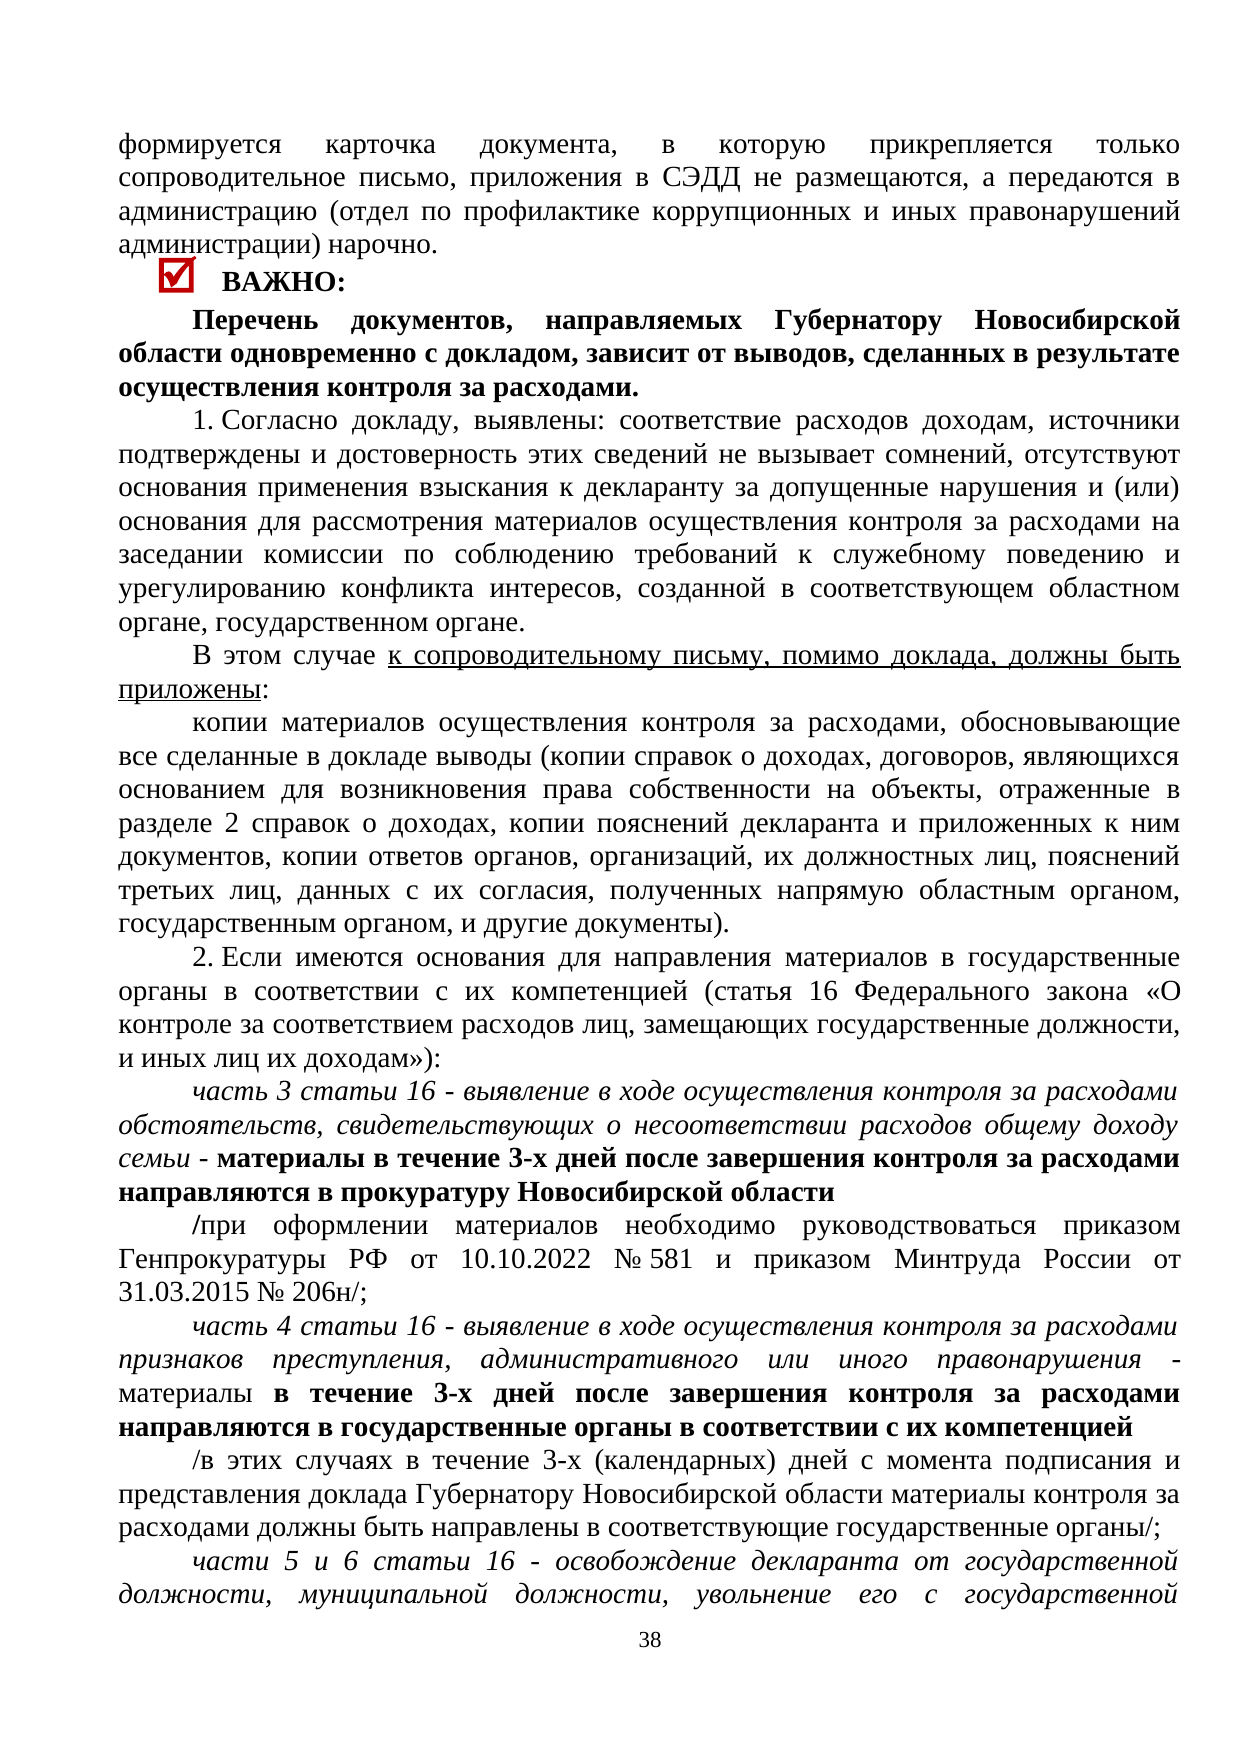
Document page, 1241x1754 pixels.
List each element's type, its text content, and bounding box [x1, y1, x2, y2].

list /при оформлении материалов необходимо руководствоваться приказом Генпрокуратуры РФ от 10.10.2022 № 581 и приказом Минтруда России от 31.03.2015 № 206н/; [118, 1207, 1181, 1308]
text Перечень документов, направляемых Губернатору Новосибирской области одновременно с докладом, зависит от выводов, сделанных в результате осуществления контроля за расходами. [118, 302, 1181, 402]
list часть 4 статьи 16 - выявление в ходе осуществления контроля за расходами признаков преступления, административного или иного правонарушения - материалы в течение 3-х дней после завершения контроля за расходами направляются в государственные органы в соответствии с их компетенцией [118, 1308, 1181, 1442]
list В этом случае к сопроводительному письму, помимо доклада, должны быть приложены: [118, 637, 1181, 704]
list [118, 1543, 1181, 1610]
list 1. Согласно докладу, выявлены: соответствие расходов доходам, источники подтверждены и достоверность этих сведений не вызывает сомнений, отсутствуют основания применения взыскания к декларанту за допущенные нарушения и (или) основания для рассмотрения материалов осуществления контроля за расходами на заседании комиссии по соблюдению требований к служебному поведению и урегулированию конфликта интересов, созданной в соответствующем областном органе, государственном органе. [118, 402, 1181, 637]
list 2. Если имеются основания для направления материалов в государственные органы в соответствии с их компетенцией (статья 16 Федерального закона «О контроле за соответствием расходов лиц, замещающих государственные должности, и иных лиц их доходам»): [118, 939, 1181, 1073]
list копии материалов осуществления контроля за расходами, обосновывающие все сделанные в докладе выводы (копии справок о доходах, договоров, являющихся основанием для возникновения права собственности на объекты, отраженные в разделе 2 справок о доходах, копии пояснений декларанта и приложенных к ним документов, копии ответов органов, организаций, их должностных лиц, пояснений третьих лиц, данных с их согласия, полученных напрямую областным органом, государственным органом, и другие документы). [118, 704, 1181, 939]
list ВАЖНО: [156, 260, 1181, 302]
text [118, 126, 1181, 260]
list часть 3 статьи 16 - выявление в ходе осуществления контроля за расходами обстоятельств, свидетельствующих о несоответствии расходов общему доходу семьи - материалы в течение 3-х дней после завершения контроля за расходами направляются в прокуратуру Новосибирской области [118, 1073, 1181, 1207]
list /в этих случаях в течение 3-х (календарных) дней с момента подписания и представления доклада Губернатору Новосибирской области материалы контроля за расходами должны быть направлены в соответствующие государственные органы/; [118, 1442, 1181, 1543]
